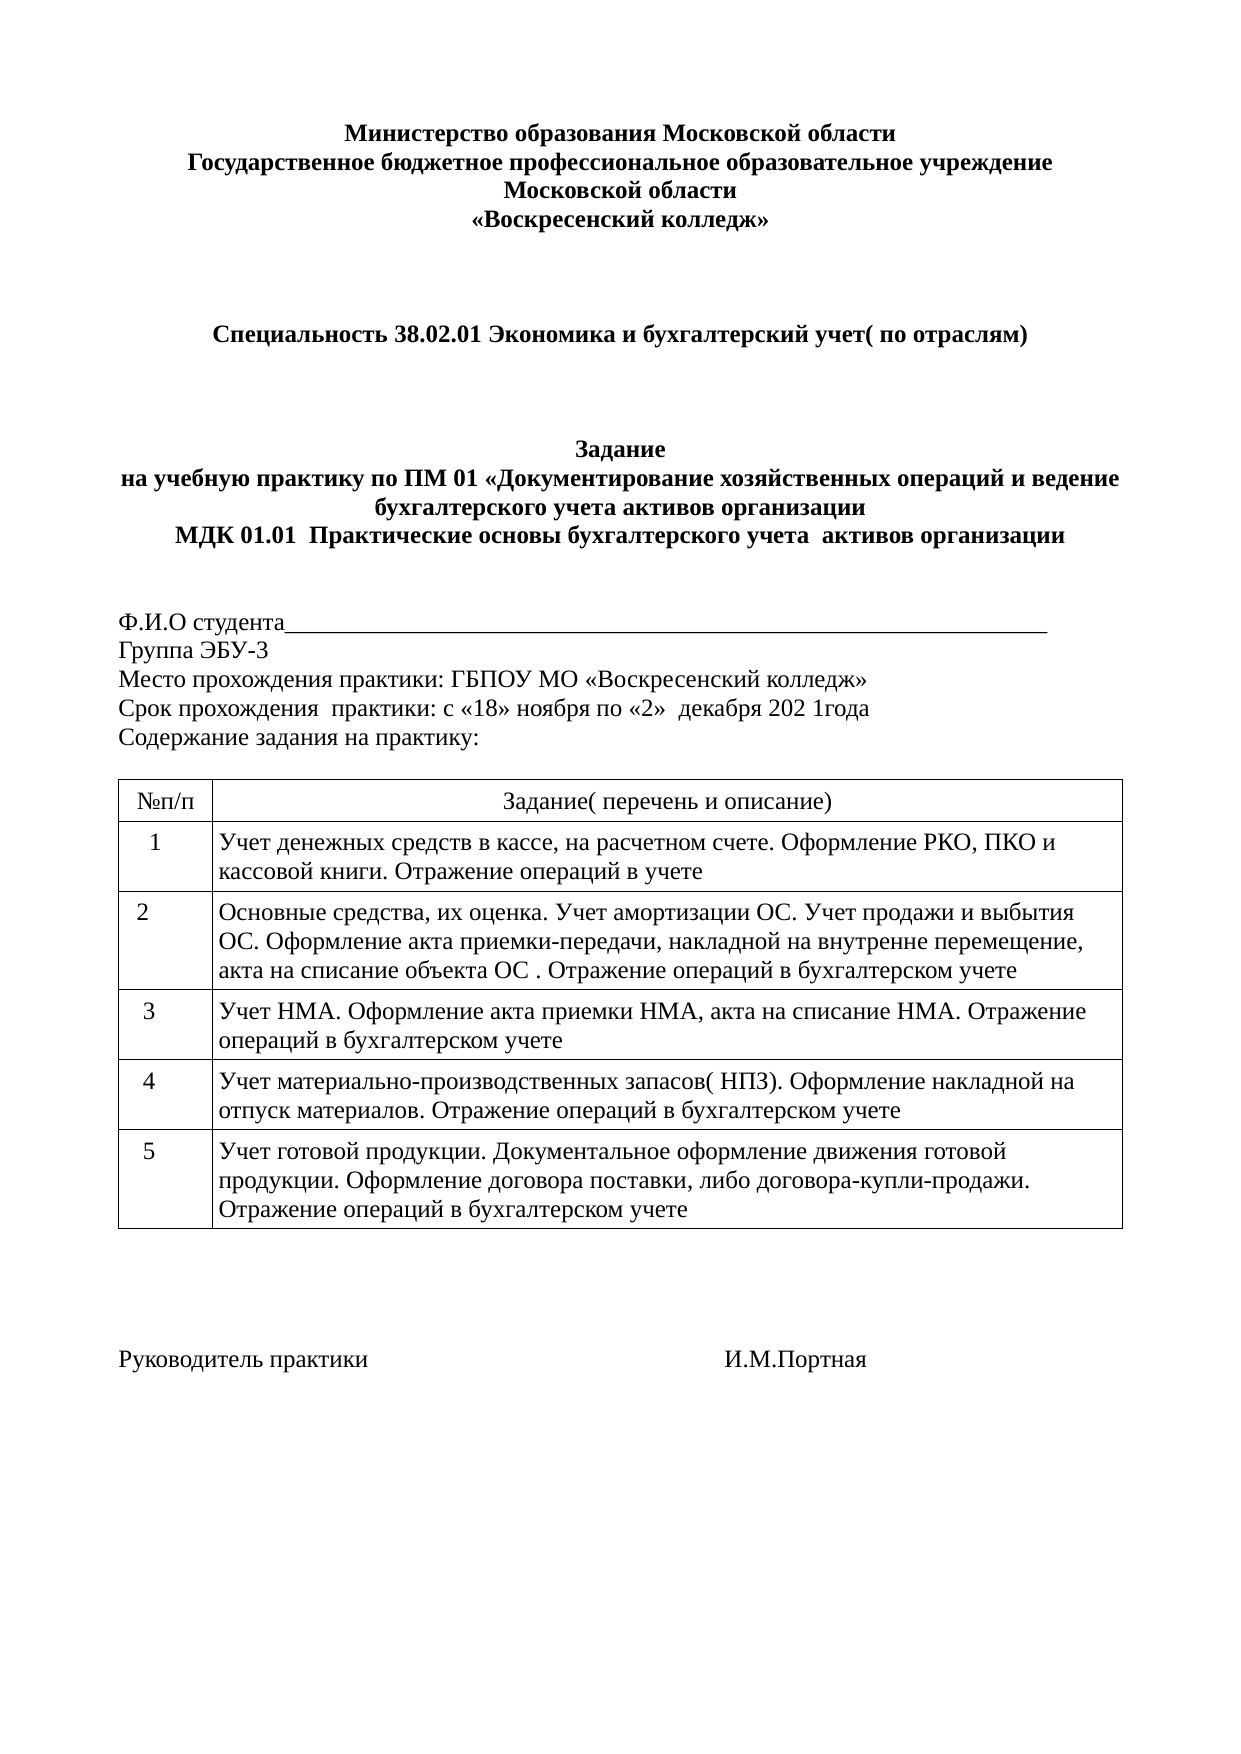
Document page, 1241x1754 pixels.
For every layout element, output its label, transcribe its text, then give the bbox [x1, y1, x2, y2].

table_cell Основные средства, их оценка. Учет амортизации ОС. Учет продажи и выбытия ОС. Оформление акта приемки-передачи, накладной на внутренне перемещение, акта на списание объекта ОС . Отражение операций в бухгалтерском учете [213, 892, 1122, 989]
table_cell Учет материально-производственных запасов( НПЗ). Оформление накладной на отпуск материалов. Отражение операций в бухгалтерском учете [213, 1060, 1122, 1129]
text Руководитель практики И.М.Портная [118, 1344, 1122, 1373]
text Специальность 38.02.01 Экономика и бухгалтерский учет( по отраслям) [118, 319, 1122, 348]
table_cell 5 [119, 1130, 212, 1228]
text Московской области [118, 176, 1122, 204]
text Группа ЭБУ-3 [118, 636, 1122, 664]
text «Воскресенский колледж» [118, 204, 1122, 233]
table_cell 1 [119, 822, 212, 891]
table_cell 2 [119, 892, 212, 989]
text Государственное бюджетное профессиональное образовательное учреждение [118, 147, 1122, 176]
table_cell Учет готовой продукции. Документальное оформление движения готовой продукции. Оформление договора поставки, либо договора-купли-продажи. Отражение операций в бухгалтерском учете [213, 1130, 1122, 1228]
text на учебную практику по ПМ 01 «Документирование хозяйственных операций и ведение бухгалтерского учета активов организации [118, 463, 1122, 521]
text МДК 01.01 Практические основы бухгалтерского учета активов организации [118, 521, 1122, 549]
table_header Задание( перечень и описание) [213, 780, 1122, 821]
table_cell Учет денежных средств в кассе, на расчетном счете. Оформление РКО, ПКО и кассовой книги. Отражение операций в учете [213, 822, 1122, 891]
text Место прохождения практики: ГБПОУ МО «Воскресенский колледж» [118, 664, 1122, 693]
text Содержание задания на практику: [118, 722, 1122, 751]
table_header №п/п [119, 780, 212, 821]
table_cell 3 [119, 990, 212, 1059]
text Срок прохождения практики: с «18» ноября по «2» декабря 202 1года [118, 693, 1122, 722]
text Ф.И.О студента_____________________________________________________________ [118, 607, 1122, 636]
text Министерство образования Московской области [118, 118, 1122, 147]
table_cell 4 [119, 1060, 212, 1129]
text Задание [118, 434, 1122, 463]
table_cell Учет НМА. Оформление акта приемки НМА, акта на списание НМА. Отражение операций в бухгалтерском учете [213, 990, 1122, 1059]
